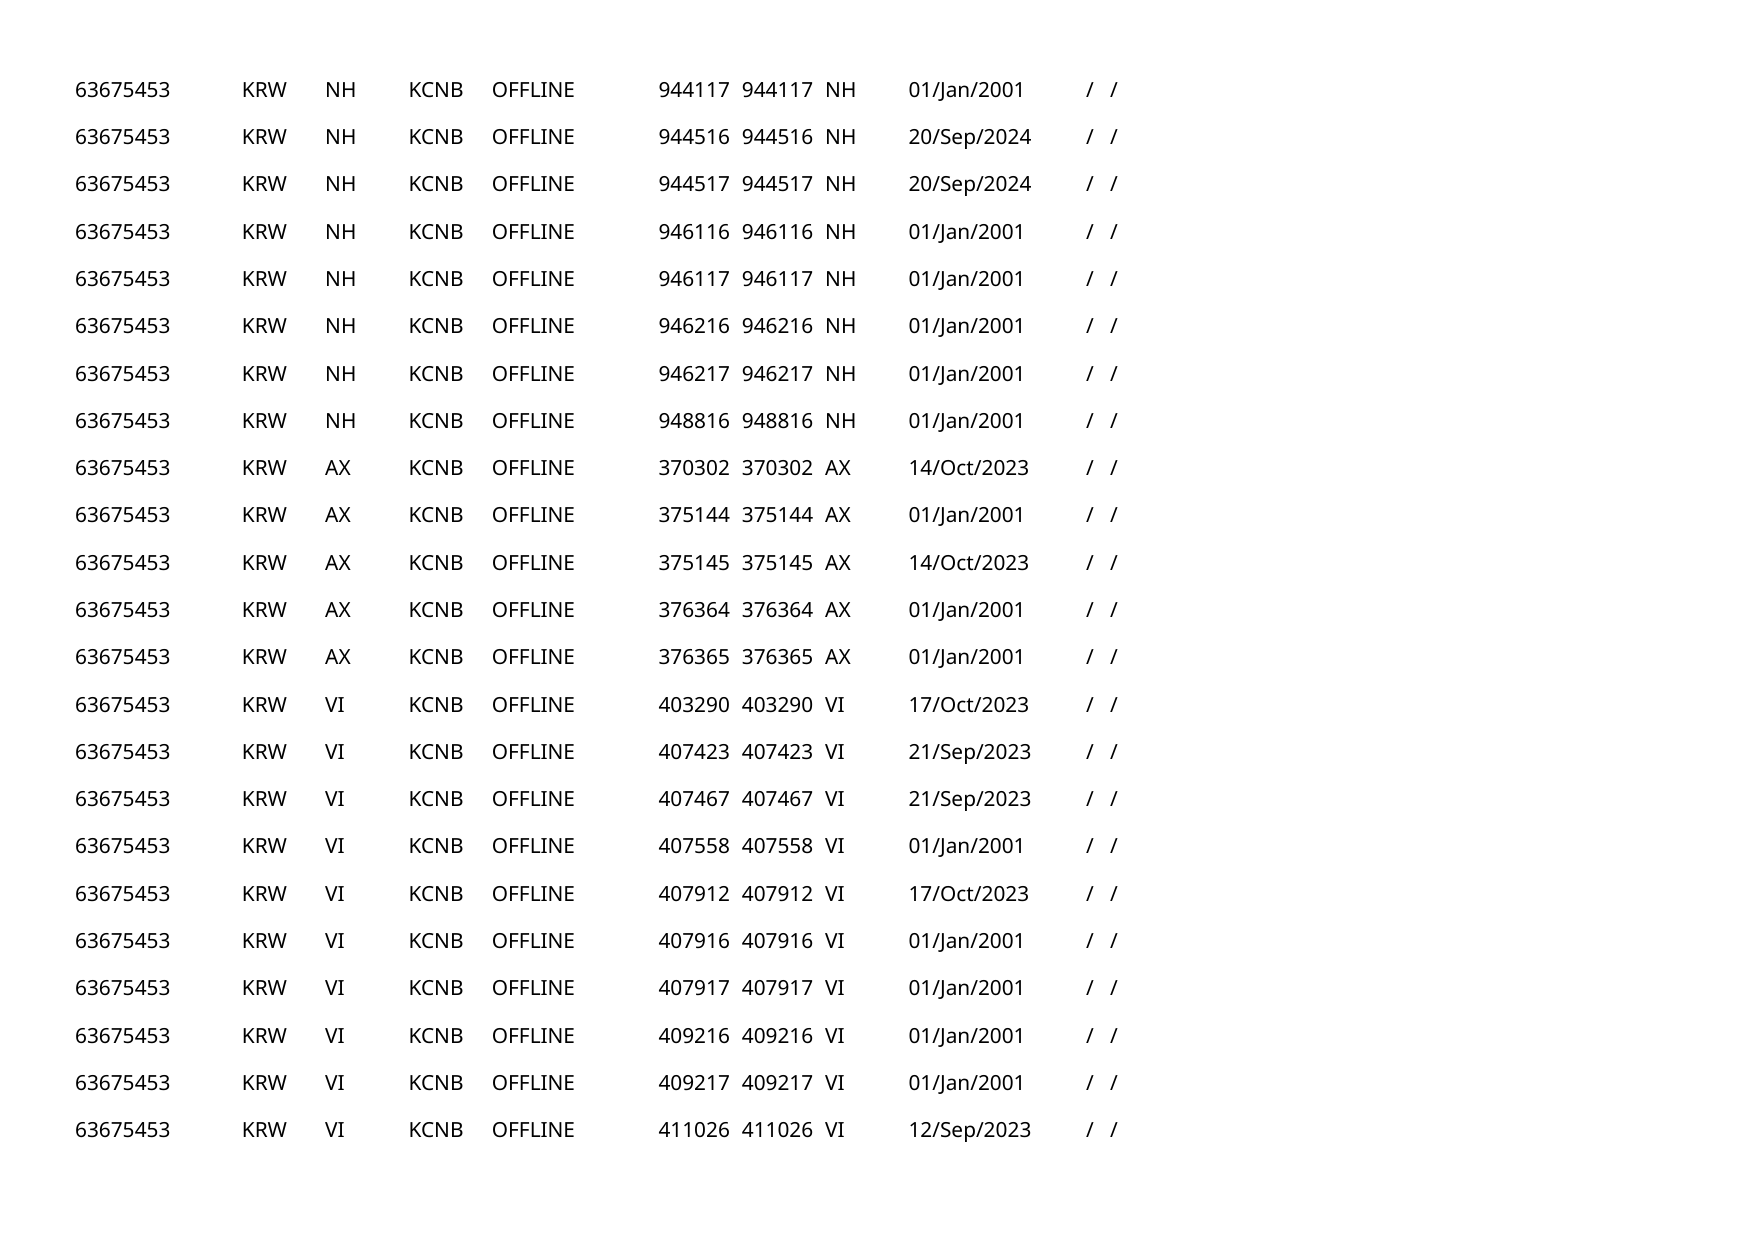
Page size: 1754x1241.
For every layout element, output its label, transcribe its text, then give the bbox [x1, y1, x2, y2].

text 63675453 KRW AX KCNB OFFLINE 375145 375145 AX 14/Oct/2023 / / [75, 548, 1679, 576]
text 63675453 KRW NH KCNB OFFLINE 946217 946217 NH 01/Jan/2001 / / [75, 359, 1679, 387]
text 63675453 KRW NH KCNB OFFLINE 948816 948816 NH 01/Jan/2001 / / [75, 406, 1679, 434]
text 63675453 KRW VI KCNB OFFLINE 407916 407916 VI 01/Jan/2001 / / [75, 926, 1679, 955]
text 63675453 KRW NH KCNB OFFLINE 946117 946117 NH 01/Jan/2001 / / [75, 264, 1679, 293]
text 63675453 KRW VI KCNB OFFLINE 403290 403290 VI 17/Oct/2023 / / [75, 690, 1679, 718]
text 63675453 KRW NH KCNB OFFLINE 946116 946116 NH 01/Jan/2001 / / [75, 217, 1679, 245]
text 63675453 KRW VI KCNB OFFLINE 407912 407912 VI 17/Oct/2023 / / [75, 879, 1679, 907]
text 63675453 KRW AX KCNB OFFLINE 375144 375144 AX 01/Jan/2001 / / [75, 501, 1679, 529]
text 63675453 KRW AX KCNB OFFLINE 376365 376365 AX 01/Jan/2001 / / [75, 642, 1679, 671]
text 63675453 KRW NH KCNB OFFLINE 944517 944517 NH 20/Sep/2024 / / [75, 169, 1679, 198]
text 63675453 KRW AX KCNB OFFLINE 370302 370302 AX 14/Oct/2023 / / [75, 453, 1679, 482]
text 63675453 KRW AX KCNB OFFLINE 376364 376364 AX 01/Jan/2001 / / [75, 595, 1679, 624]
text 63675453 KRW VI KCNB OFFLINE 409216 409216 VI 01/Jan/2001 / / [75, 1021, 1679, 1049]
text 63675453 KRW NH KCNB OFFLINE 944516 944516 NH 20/Sep/2024 / / [75, 122, 1679, 151]
text 63675453 KRW NH KCNB OFFLINE 944117 944117 NH 01/Jan/2001 / / [75, 75, 1679, 103]
text 63675453 KRW VI KCNB OFFLINE 411026 411026 VI 12/Sep/2023 / / [75, 1115, 1679, 1144]
text 63675453 KRW VI KCNB OFFLINE 407558 407558 VI 01/Jan/2001 / / [75, 832, 1679, 860]
text 63675453 KRW VI KCNB OFFLINE 407917 407917 VI 01/Jan/2001 / / [75, 973, 1679, 1002]
text 63675453 KRW VI KCNB OFFLINE 407423 407423 VI 21/Sep/2023 / / [75, 737, 1679, 766]
text 63675453 KRW NH KCNB OFFLINE 946216 946216 NH 01/Jan/2001 / / [75, 311, 1679, 340]
text 63675453 KRW VI KCNB OFFLINE 409217 409217 VI 01/Jan/2001 / / [75, 1068, 1679, 1097]
text 63675453 KRW VI KCNB OFFLINE 407467 407467 VI 21/Sep/2023 / / [75, 784, 1679, 813]
